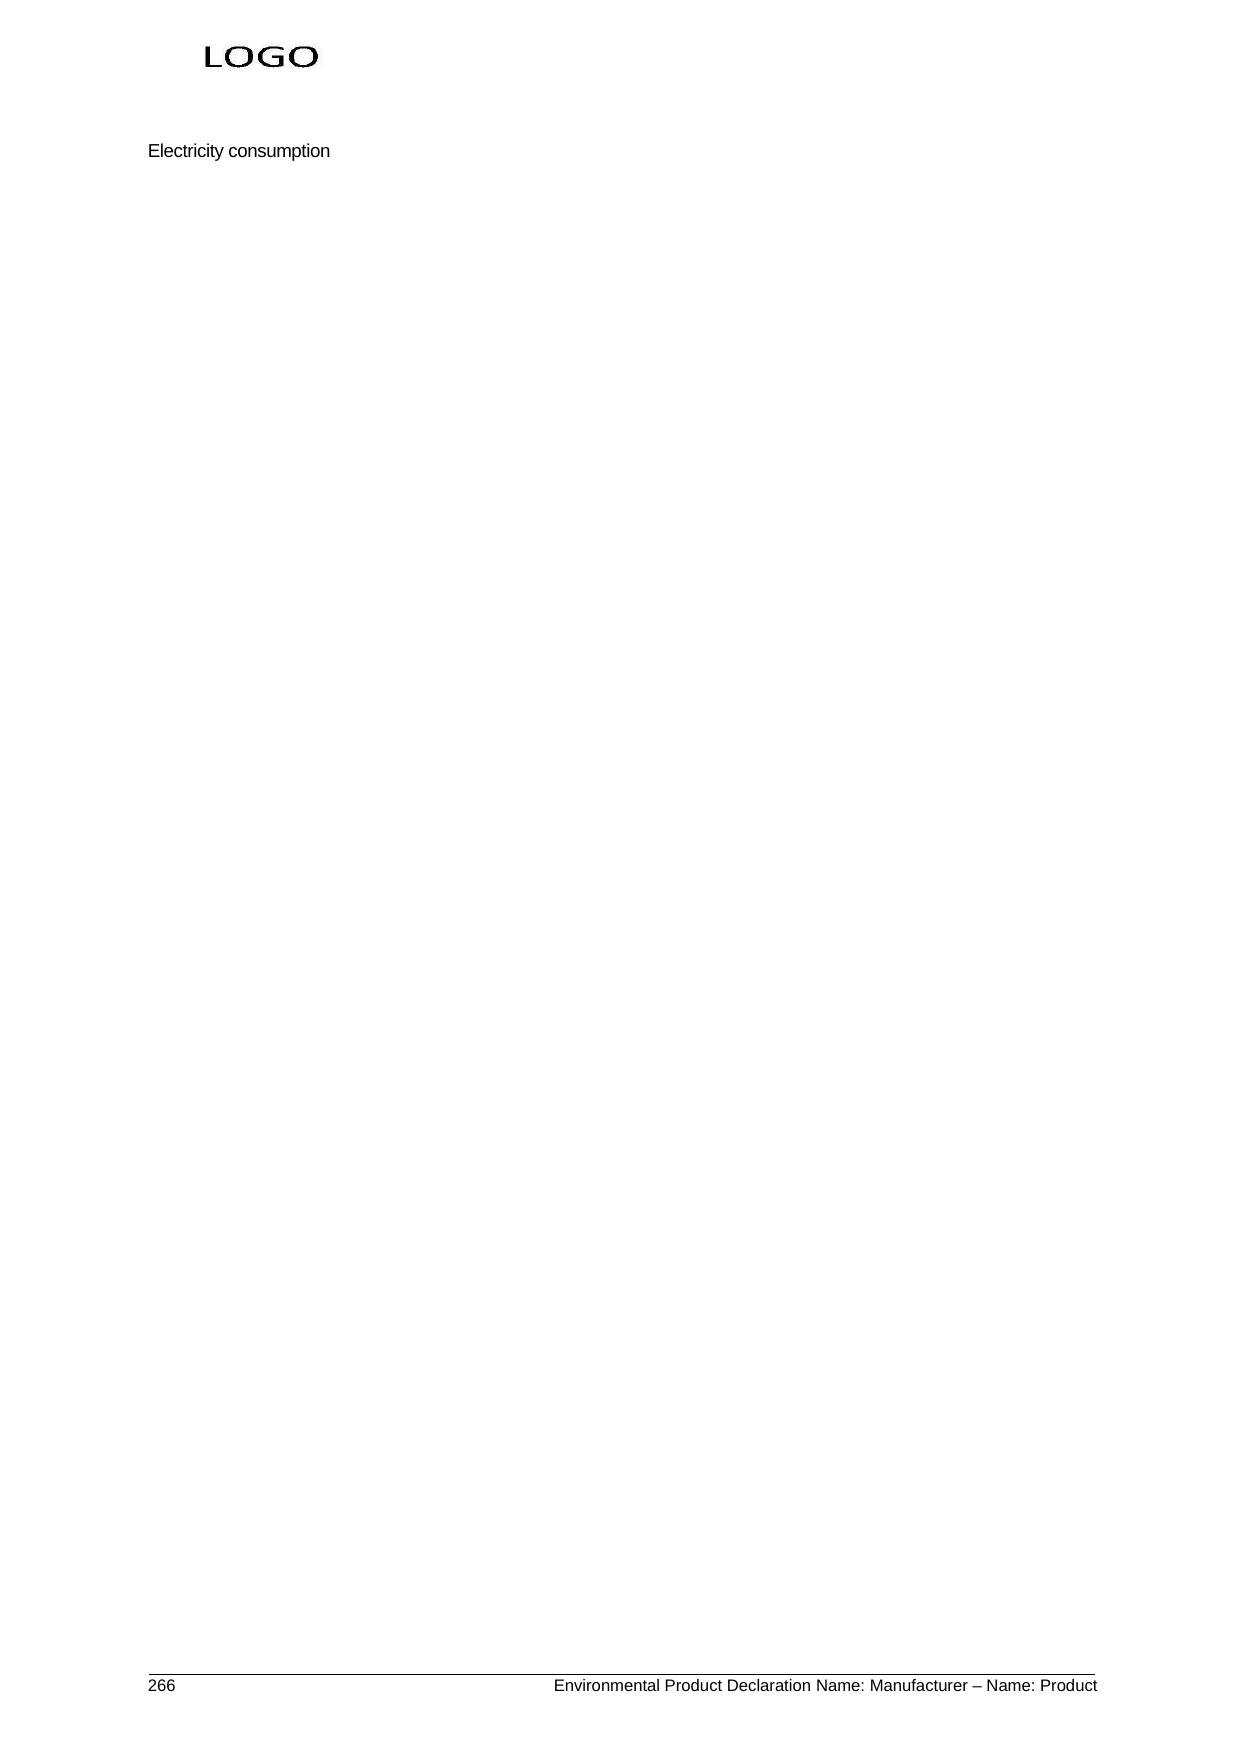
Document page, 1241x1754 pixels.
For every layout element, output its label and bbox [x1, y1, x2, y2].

picture [148, 13, 623, 102]
